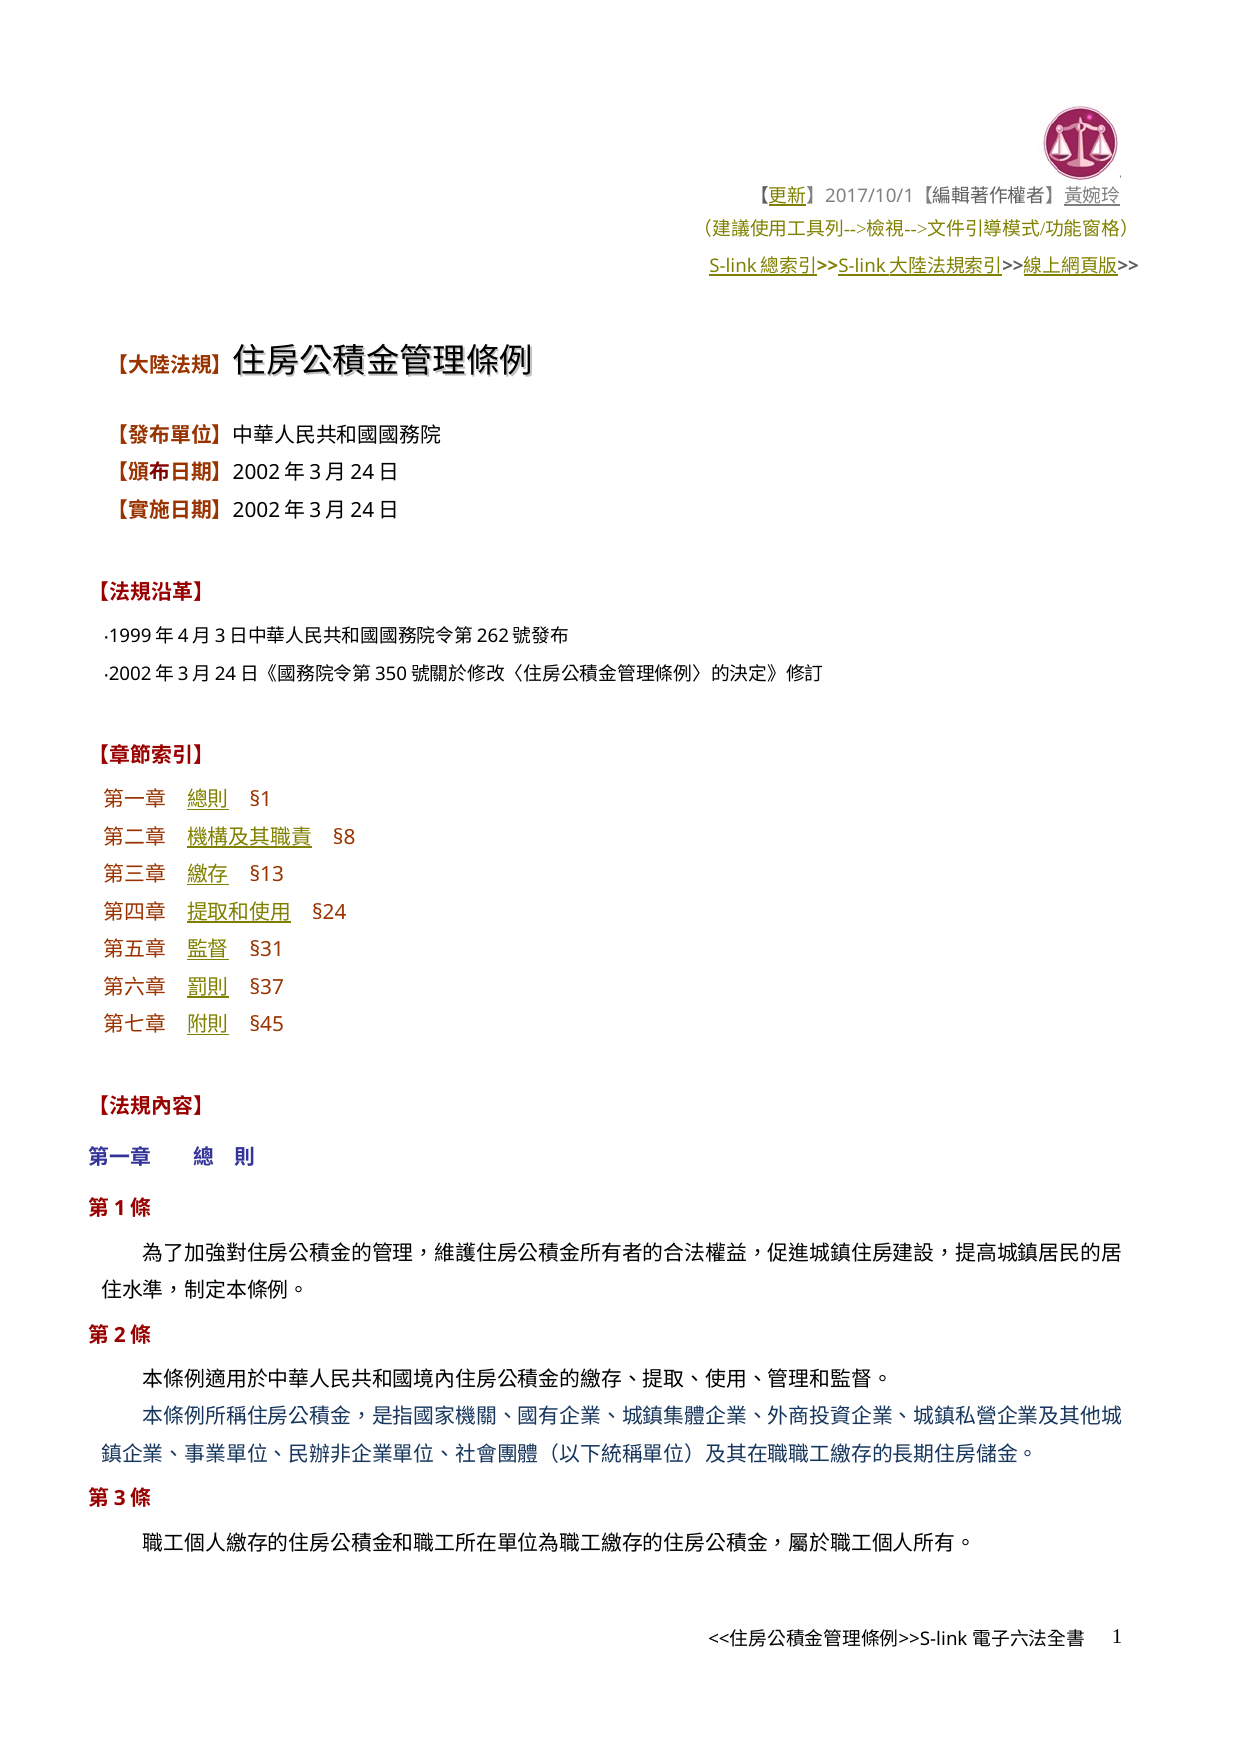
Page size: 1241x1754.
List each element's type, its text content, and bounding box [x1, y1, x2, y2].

text 【發布單位】中華人民共和國國務院 [107, 414, 1122, 452]
text 第二章 機構及其職責 §8 [103, 817, 1122, 854]
text 【頒布日期】 [107, 452, 1122, 489]
text 【更新】2017/10/1【編輯著作權者】黃婉玲 [89, 181, 1120, 208]
subtitle 【章節索引】 [89, 738, 1122, 769]
picture [1037, 105, 1121, 181]
text ‧《國務院令第350號關於修改〈住房公積金管理條例〉的決定》修訂 [103, 653, 1122, 691]
text 【實施日期】2002年3月24日 [107, 489, 1122, 527]
text ‧1999年4月3日中華人民共和國國務院令第262號發布 [103, 616, 1122, 653]
subtitle 第2條 [89, 1318, 1122, 1348]
text 第一章 總則 §1 [103, 779, 1122, 817]
text 職工個人繳存的住房公積金和職工所在單位為職工繳存的住房公積金，屬於職工個人所有。 [101, 1522, 1122, 1560]
subtitle 第一章 總 則 [89, 1141, 1122, 1171]
text 【大陸法規】住房公積金管理條例 [107, 321, 1122, 396]
text ‧S-link總索引>>S-link大陸法規索引>>線上網頁版>> [89, 246, 1138, 283]
text 為了加強對住房公積金的管理，維護住房公積金所有者的合法權益，促進城鎮住房建設，提高城鎮居民的居住水準，制定本條例。 [101, 1232, 1122, 1307]
text 第四章 提取和使用 §24 [103, 892, 1122, 929]
text 第七章 附則 §45 [103, 1004, 1122, 1042]
text 第五章 監督 §31 [103, 929, 1122, 967]
subtitle 【法規沿革】 [89, 575, 1122, 605]
text 本條例所稱住房公積金，是指國家機關、國有企業、城鎮集體企業、外商投資企業、城鎮私營企業及其他城鎮企業、事業單位、民辦非企業單位、社會團體（以下統稱單位）及其在職職工繳存的長期住房儲金。 [101, 1396, 1122, 1471]
text 第六章 罰則 §37 [103, 967, 1122, 1004]
text 第三章 繳存 §13 [103, 854, 1122, 892]
subtitle 【法規內容】 [89, 1089, 1122, 1120]
text （建議使用工具列-->檢視-->文件引導模式/功能窗格） [89, 208, 1138, 246]
text 本條例適用於中華人民共和國境內住房公積金的繳存、提取、使用、管理和監督。 [101, 1358, 1122, 1396]
subtitle 第3條 [89, 1481, 1122, 1512]
subtitle 第1條 [89, 1192, 1122, 1222]
